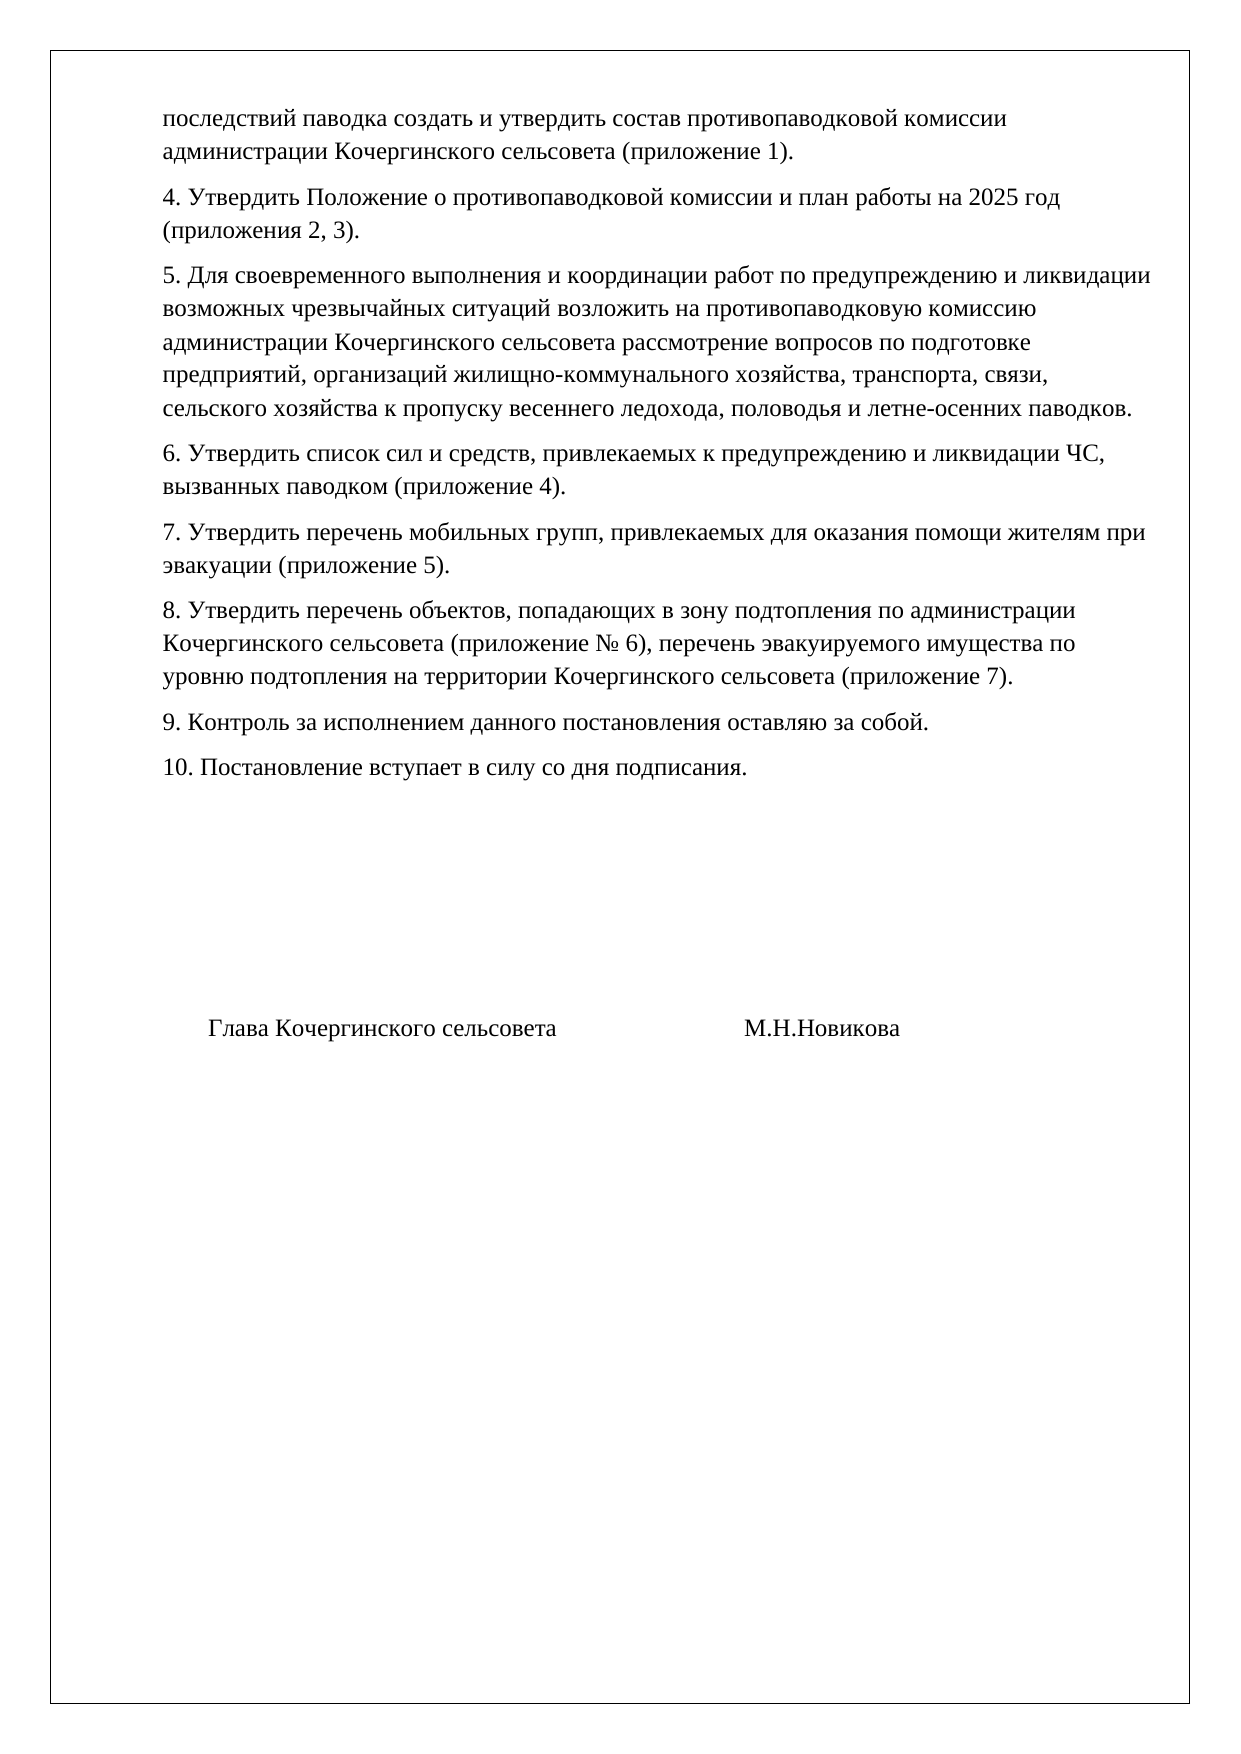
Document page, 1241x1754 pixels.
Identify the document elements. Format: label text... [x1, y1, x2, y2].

text 7. Утвердить перечень мобильных групп, привлекаемых для оказания помощи жителям при эвакуации (приложение 5). [162, 517, 1152, 578]
text 10. Постановление вступает в силу со дня подписания. [162, 752, 1152, 781]
text 8. Утвердить перечень объектов, попадающих в зону подтопления по администрации Кочергинского сельсовета (приложение № 6), перечень эвакуируемого имущества по уровню подтопления на территории Кочергинского сельсовета (приложение 7). [162, 595, 1152, 690]
text 4. Утвердить Положение о противопаводковой комиссии и план работы на 2025 год (приложения 2, 3). [162, 182, 1152, 244]
text 5. Для своевременного выполнения и координации работ по предупреждению и ликвидации возможных чрезвычайных ситуаций возложить на противопаводковую комиссию администрации Кочергинского сельсовета рассмотрение вопросов по подготовке предприятий, организаций жилищно-коммунального хозяйства, транспорта, связи, сельского хозяйства к пропуску весеннего ледохода, половодья и летне-осенних паводков. [162, 261, 1152, 421]
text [162, 103, 1152, 165]
text 6. Утвердить список сил и средств, привлекаемых к предупреждению и ликвидации ЧС, вызванных паводком (приложение 4). [162, 438, 1152, 500]
text 9. Контроль за исполнением данного постановления оставляю за собой. [162, 707, 1152, 736]
text Глава Кочергинского сельсовета М.Н.Новикова [133, 1013, 1152, 1042]
